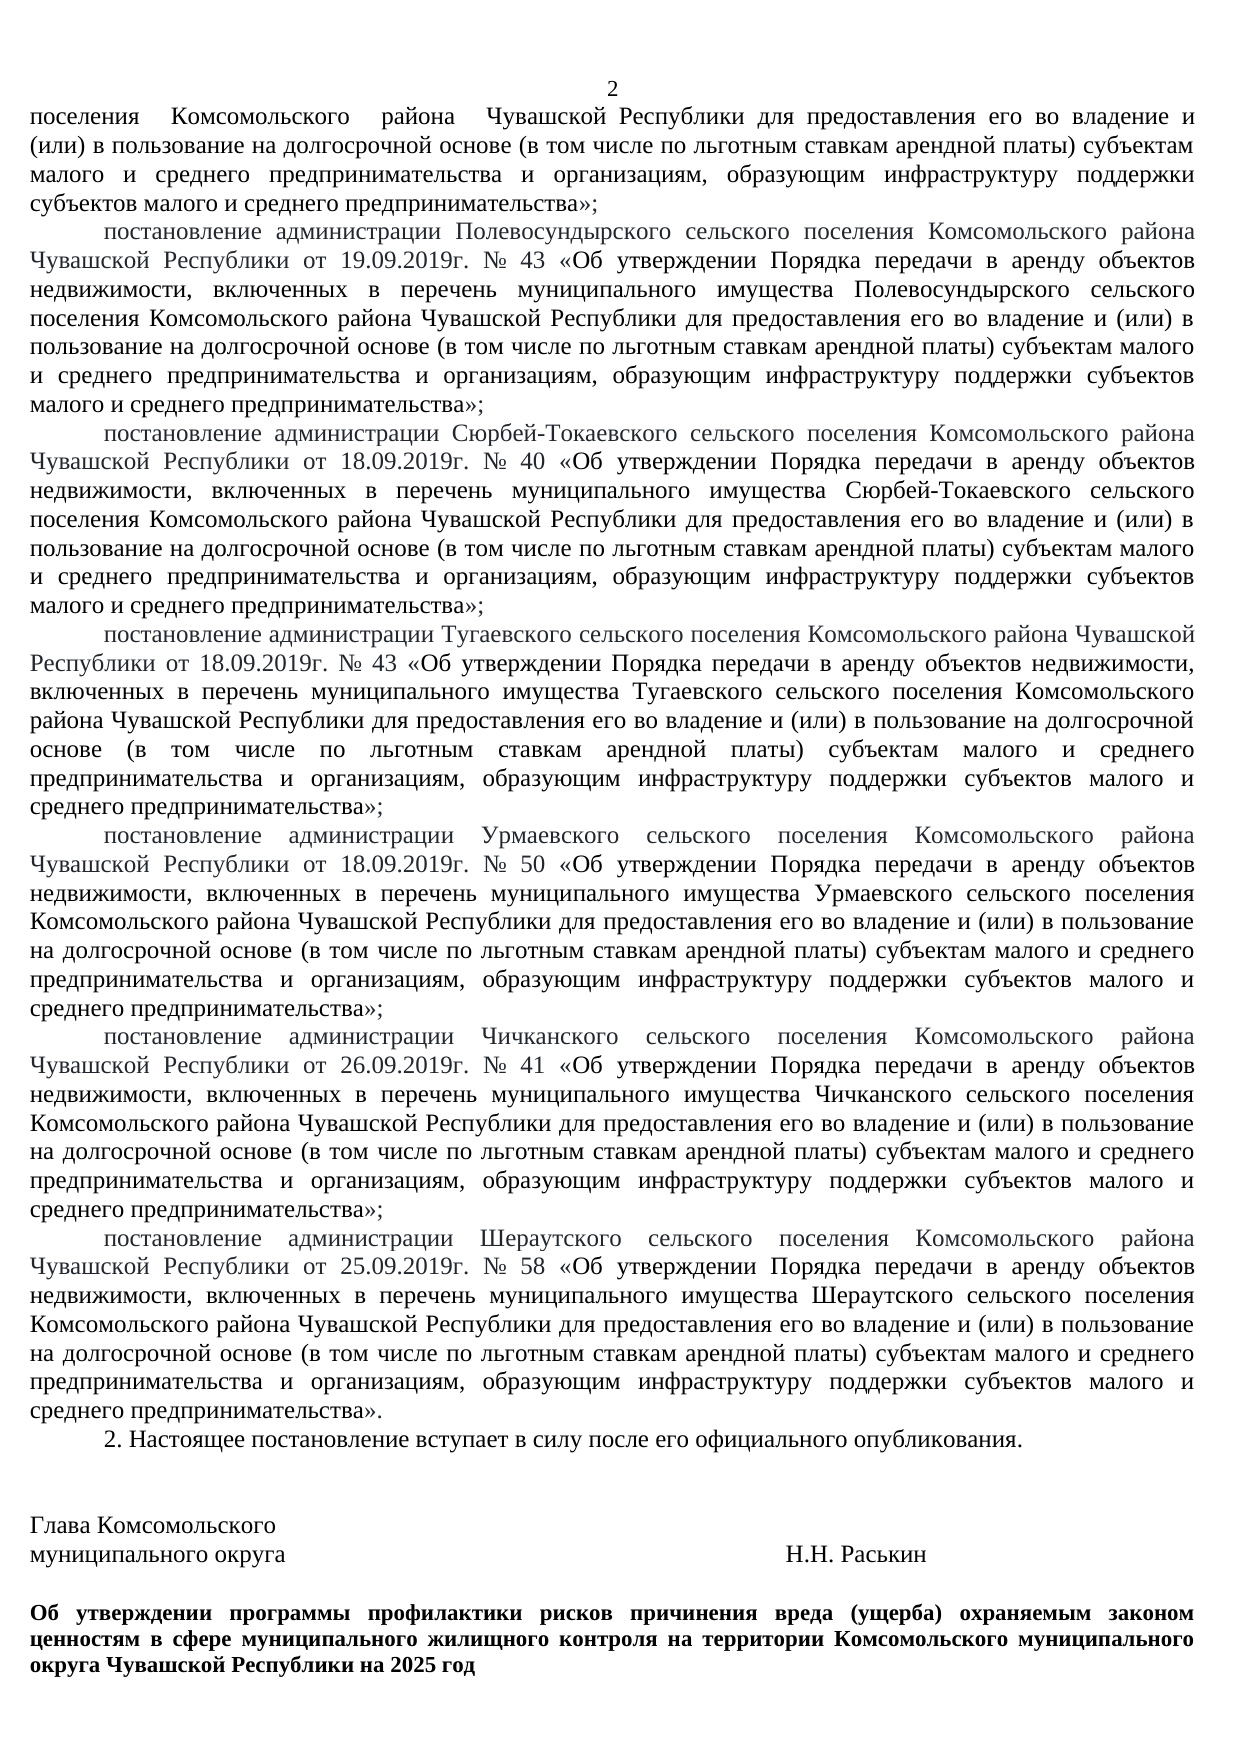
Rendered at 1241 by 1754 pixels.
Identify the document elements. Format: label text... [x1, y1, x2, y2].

text Глава Комсомольского [29, 1510, 1196, 1539]
text постановление администрации Полевосундырского сельского поселения Комсомольского района Чувашской Республики от 19.09.2019г. № 43 «Об утверждении Порядка передачи в аренду объектов недвижимости, включенных в перечень муниципального имущества Полевосундырского сельского поселения Комсомольского района Чувашской Республики для предоставления его во владение и (или) в пользование на долгосрочной основе (в том числе по льготным ставкам арендной платы) субъектам малого и среднего предпринимательства и организациям, образующим инфраструктуру поддержки субъектов малого и среднего предпринимательства»; [29, 216, 1196, 418]
text 2. Настоящее постановление вступает в силу после его официального опубликования. [29, 1424, 1196, 1453]
text муниципального округа Н.Н. Раськин [29, 1539, 1196, 1568]
text постановление администрации Тугаевского сельского поселения Комсомольского района Чувашской Республики от 18.09.2019г. № 43 «Об утверждении Порядка передачи в аренду объектов недвижимости, включенных в перечень муниципального имущества Тугаевского сельского поселения Комсомольского района Чувашской Республики для предоставления его во владение и (или) в пользование на долгосрочной основе (в том числе по льготным ставкам арендной платы) субъектам малого и среднего предпринимательства и организациям, образующим инфраструктуру поддержки субъектов малого и среднего предпринимательства»; [29, 619, 1196, 820]
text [29, 101, 1196, 216]
text постановление администрации Сюрбей-Токаевского сельского поселения Комсомольского района Чувашской Республики от 18.09.2019г. № 40 «Об утверждении Порядка передачи в аренду объектов недвижимости, включенных в перечень муниципального имущества Сюрбей-Токаевского сельского поселения Комсомольского района Чувашской Республики для предоставления его во владение и (или) в пользование на долгосрочной основе (в том числе по льготным ставкам арендной платы) субъектам малого и среднего предпринимательства и организациям, образующим инфраструктуру поддержки субъектов малого и среднего предпринимательства»; [29, 418, 1196, 619]
text постановление администрации Чичканского сельского поселения Комсомольского района Чувашской Республики от 26.09.2019г. № 41 «Об утверждении Порядка передачи в аренду объектов недвижимости, включенных в перечень муниципального имущества Чичканского сельского поселения Комсомольского района Чувашской Республики для предоставления его во владение и (или) в пользование на долгосрочной основе (в том числе по льготным ставкам арендной платы) субъектам малого и среднего предпринимательства и организациям, образующим инфраструктуру поддержки субъектов малого и среднего предпринимательства»; [29, 1021, 1196, 1223]
text Об утверждении программы профилактики рисков причинения вреда (ущерба) охраняемым законом ценностям в сфере муниципального жилищного контроля на территории Комсомольского муниципального округа Чувашской Республики на 2025 год [29, 1599, 1196, 1678]
text постановление администрации Урмаевского сельского поселения Комсомольского района Чувашской Республики от 18.09.2019г. № 50 «Об утверждении Порядка передачи в аренду объектов недвижимости, включенных в перечень муниципального имущества Урмаевского сельского поселения Комсомольского района Чувашской Республики для предоставления его во владение и (или) в пользование на долгосрочной основе (в том числе по льготным ставкам арендной платы) субъектам малого и среднего предпринимательства и организациям, образующим инфраструктуру поддержки субъектов малого и среднего предпринимательства»; [29, 820, 1196, 1021]
text постановление администрации Шераутского сельского поселения Комсомольского района Чувашской Республики от 25.09.2019г. № 58 «Об утверждении Порядка передачи в аренду объектов недвижимости, включенных в перечень муниципального имущества Шераутского сельского поселения Комсомольского района Чувашской Республики для предоставления его во владение и (или) в пользование на долгосрочной основе (в том числе по льготным ставкам арендной платы) субъектам малого и среднего предпринимательства и организациям, образующим инфраструктуру поддержки субъектов малого и среднего предпринимательства». [29, 1223, 1196, 1424]
